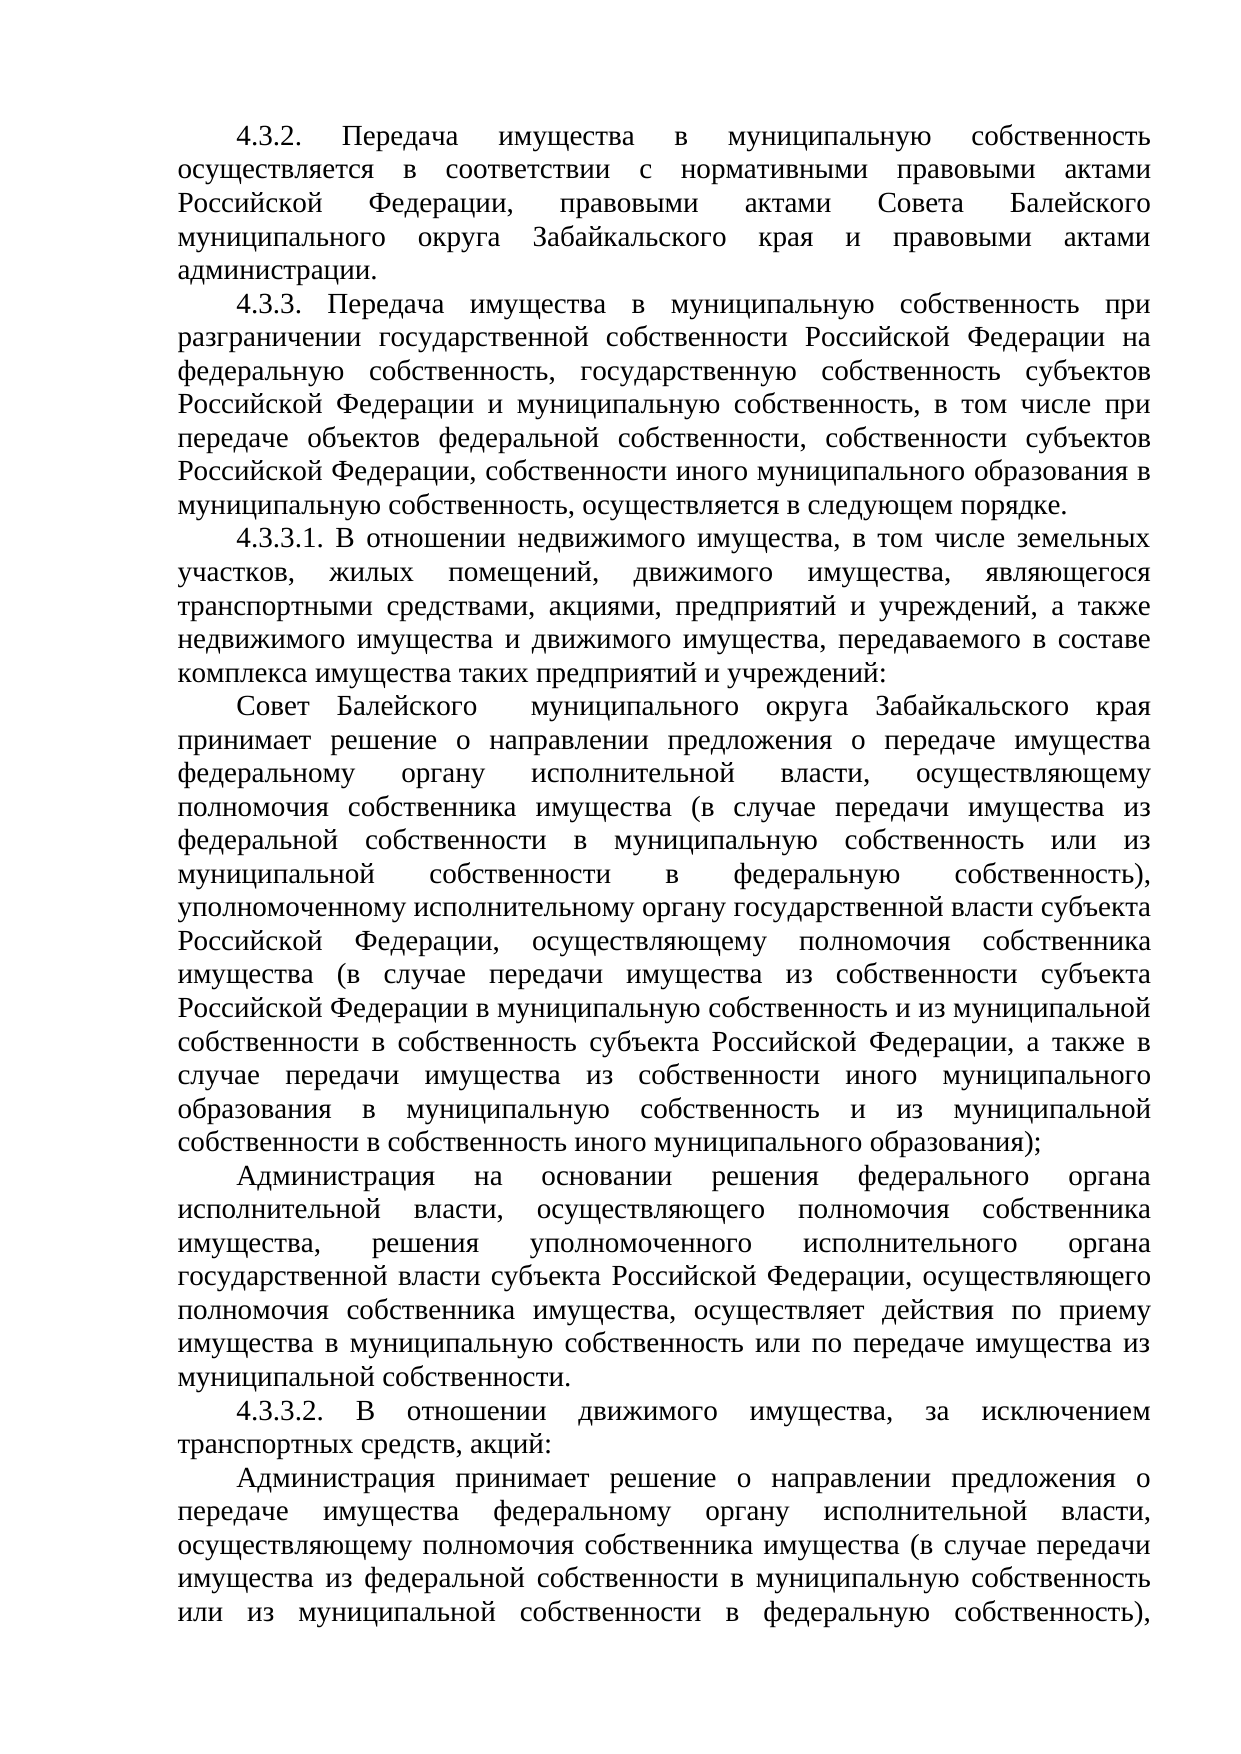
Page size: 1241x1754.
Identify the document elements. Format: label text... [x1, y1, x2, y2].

text 4.3.3.1. В отношении недвижимого имущества, в том числе земельных участков, жилых помещений, движимого имущества, являющегося транспортными средствами, акциями, предприятий и учреждений, а также недвижимого имущества и движимого имущества, передаваемого в составе комплекса имущества таких предприятий и учреждений: [177, 521, 1152, 688]
text 4.3.3. Передача имущества в муниципальную собственность при разграничении государственной собственности Российской Федерации на федеральную собственность, государственную собственность субъектов Российской Федерации и муниципальную собственность, в том числе при передаче объектов федеральной собственности, собственности субъектов Российской Федерации, собственности иного муниципального образования в муниципальную собственность, осуществляется в следующем порядке. [177, 286, 1152, 521]
text 4.3.3.2. В отношении движимого имущества, за исключением транспортных средств, акций: [177, 1393, 1152, 1460]
text Совет Балейского муниципального округа Забайкальского края принимает решение о направлении предложения о передаче имущества федеральному органу исполнительной власти, осуществляющему полномочия собственника имущества (в случае передачи имущества из федеральной собственности в муниципальную собственность или из муниципальной собственности в федеральную собственность), уполномоченному исполнительному органу государственной власти субъекта Российской Федерации, осуществляющему полномочия собственника имущества (в случае передачи имущества из собственности субъекта Российской Федерации в муниципальную собственность и из муниципальной собственности в собственность субъекта Российской Федерации, а также в случае передачи имущества из собственности иного муниципального образования в муниципальную собственность и из муниципальной собственности в собственность иного муниципального образования); [177, 688, 1152, 1158]
text 4.3.2. Передача имущества в муниципальную собственность осуществляется в соответствии с нормативными правовыми актами Российской Федерации, правовыми актами Совета Балейского муниципального округа Забайкальского края и правовыми актами администрации. [177, 118, 1152, 286]
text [177, 1460, 1152, 1627]
